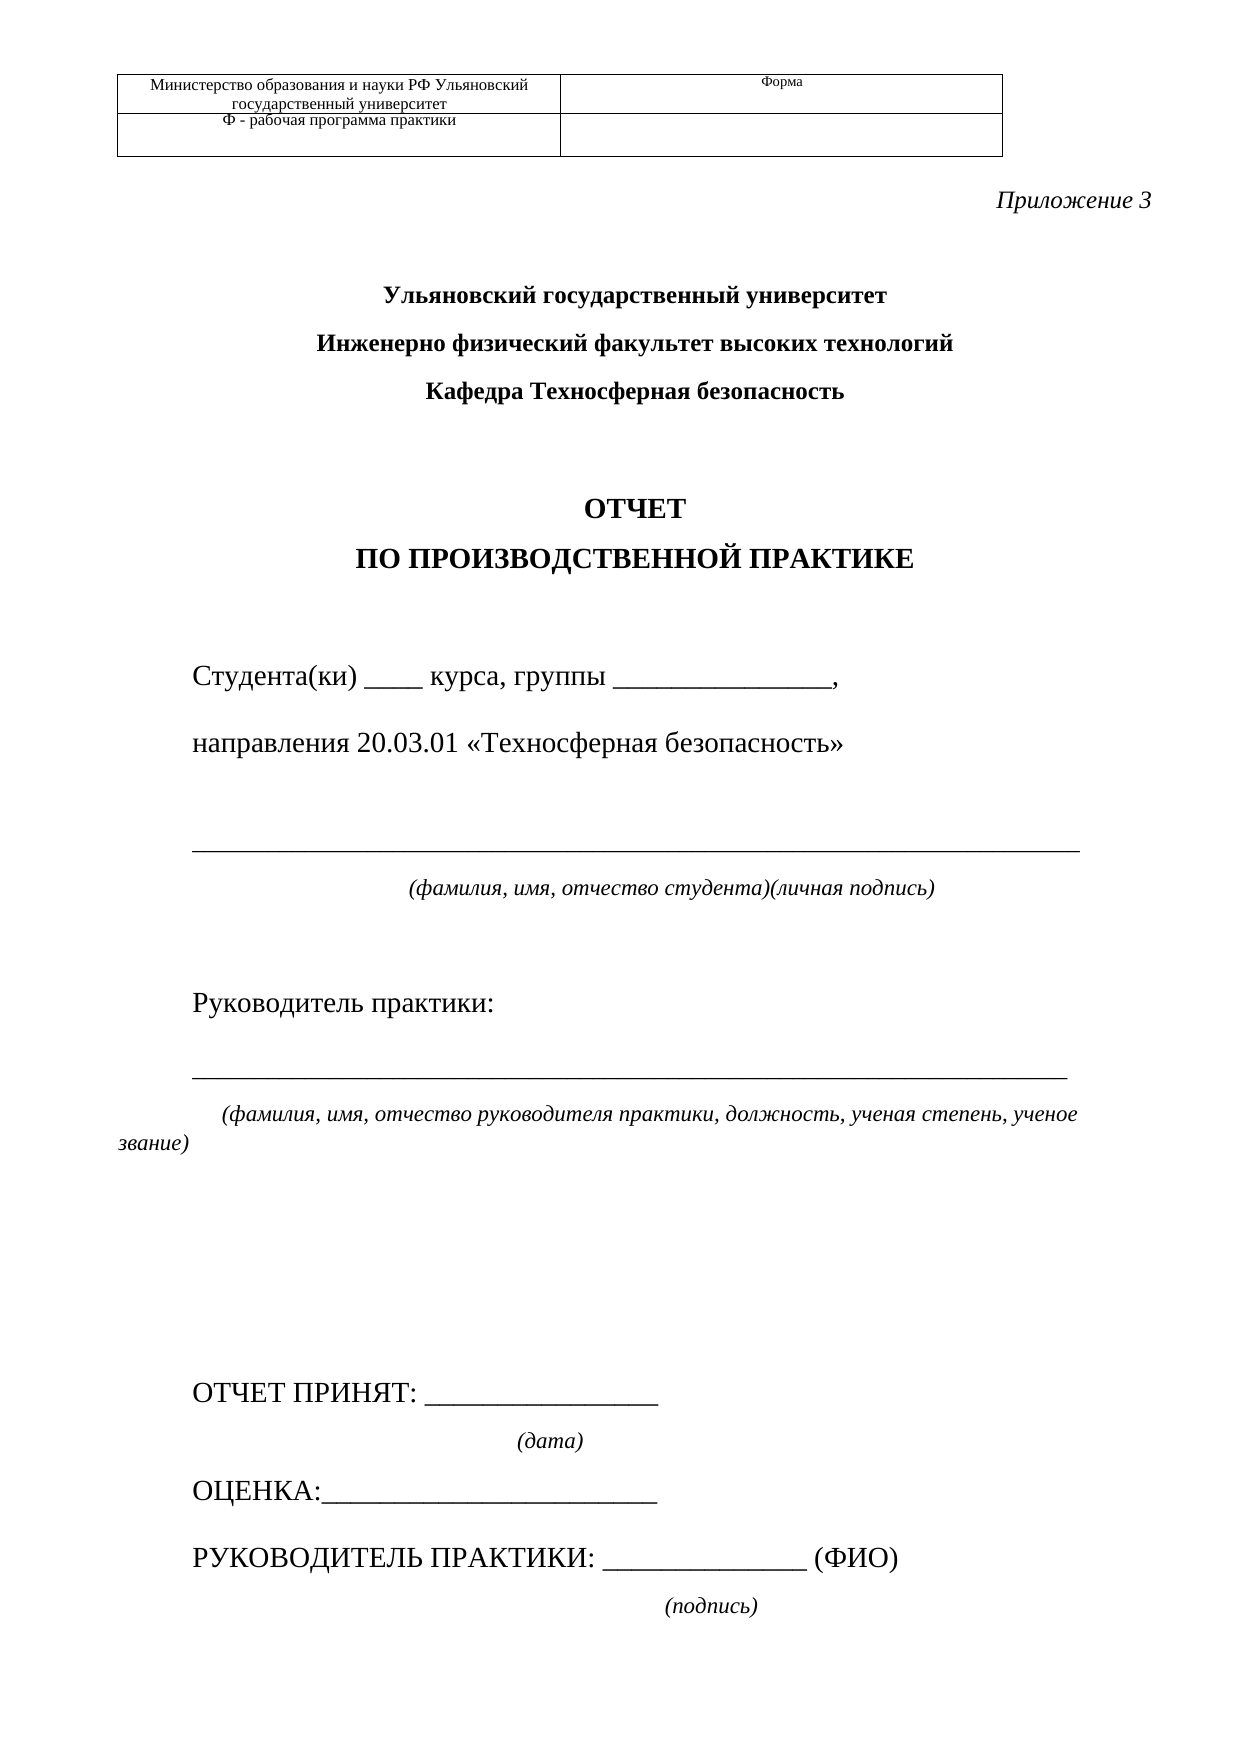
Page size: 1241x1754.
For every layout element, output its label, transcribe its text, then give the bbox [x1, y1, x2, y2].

text Кафедра Техносферная безопасность [118, 376, 1152, 405]
text Инженерно физический факультет высоких технологий [118, 328, 1152, 357]
text (подпись) [118, 1592, 1152, 1619]
text Студента(ки) ____ курса, группы _______________, [118, 658, 1152, 692]
text направления 20.03.01 «Техносферная безопасность» [118, 725, 1152, 759]
text ОЦЕНКА:_______________________ [118, 1473, 1152, 1506]
text РУКОВОДИТЕЛЬ ПРАКТИКИ: ______________ (ФИО) [118, 1540, 1152, 1573]
text _______________________________________________________________________ [118, 826, 1152, 854]
text По ПРОИЗВОДСТВЕННОЙ ПРАКТИКе [118, 541, 1152, 574]
text Приложение 3 [118, 185, 1152, 214]
text Ульяновский государственный университет [118, 281, 1152, 309]
text ОТЧЕТ [118, 491, 1152, 524]
text (фамилия, имя, отчество студента)(личная подпись) [118, 873, 1152, 900]
text (дата) [517, 1428, 1152, 1454]
text Руководитель практики: [118, 986, 1152, 1019]
text ______________________________________________________________________ [118, 1053, 1152, 1081]
text (фамилия, имя, отчество руководителя практики, должность, ученая степень, ученое звание) [118, 1100, 1152, 1155]
text ОТЧЕТ ПРИНЯТ: ________________ [118, 1375, 1152, 1408]
